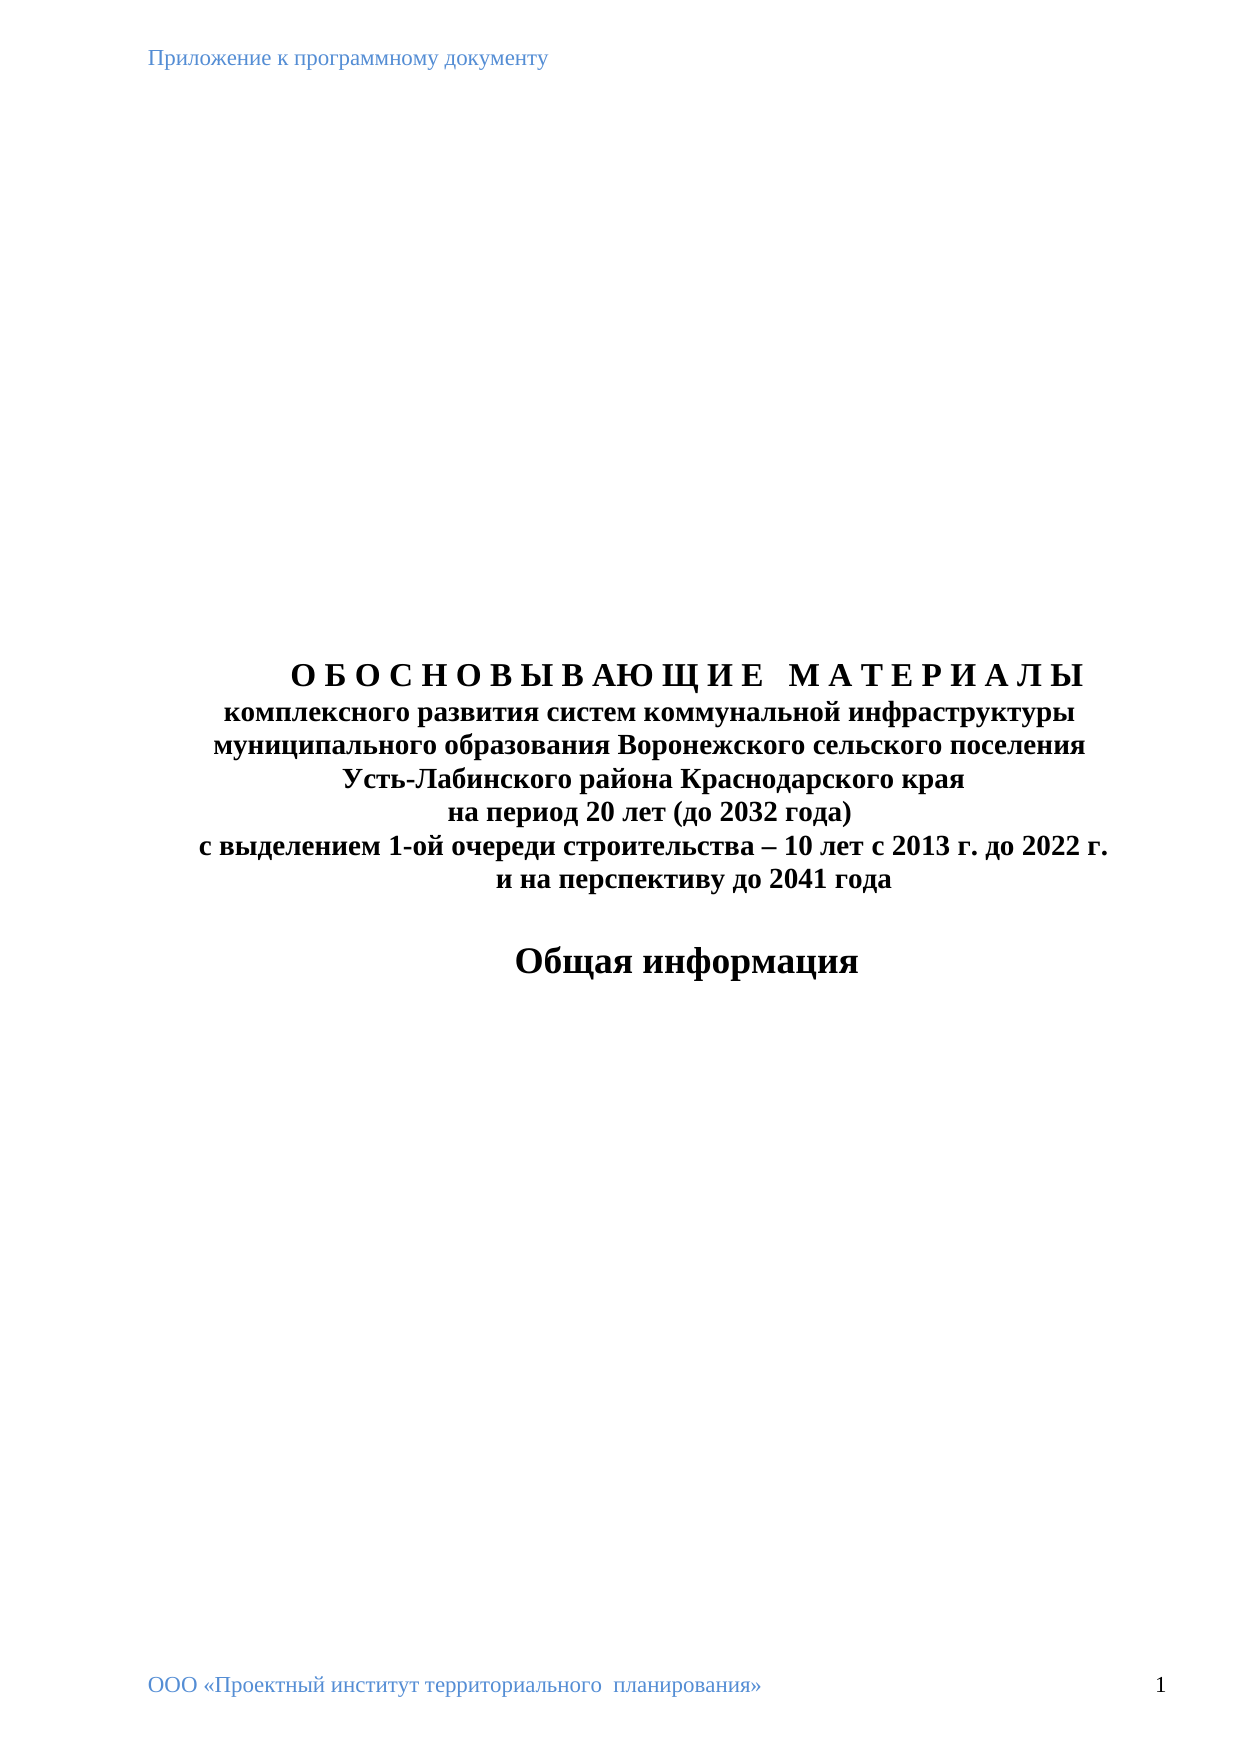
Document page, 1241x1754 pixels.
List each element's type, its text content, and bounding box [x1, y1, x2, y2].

text О Б О С Н О В Ы В АЮ Щ И Е М А Т Е Р И А Л Ы [148, 655, 1152, 694]
text комплексного развития систем коммунальной инфраструктуры [148, 694, 1152, 727]
text Общая информация [148, 938, 1152, 981]
text и на перспективу до 2041 года [148, 861, 1152, 895]
text муниципального образования Воронежского сельского поселения [148, 727, 1152, 761]
text с выделением 1-ой очереди строительства – 10 лет с 2013 г. до 2022 г. [148, 828, 1152, 861]
text Усть-Лабинского района Краснодарского края [148, 761, 1152, 794]
text на период 20 лет (до 2032 года) [148, 794, 1152, 828]
